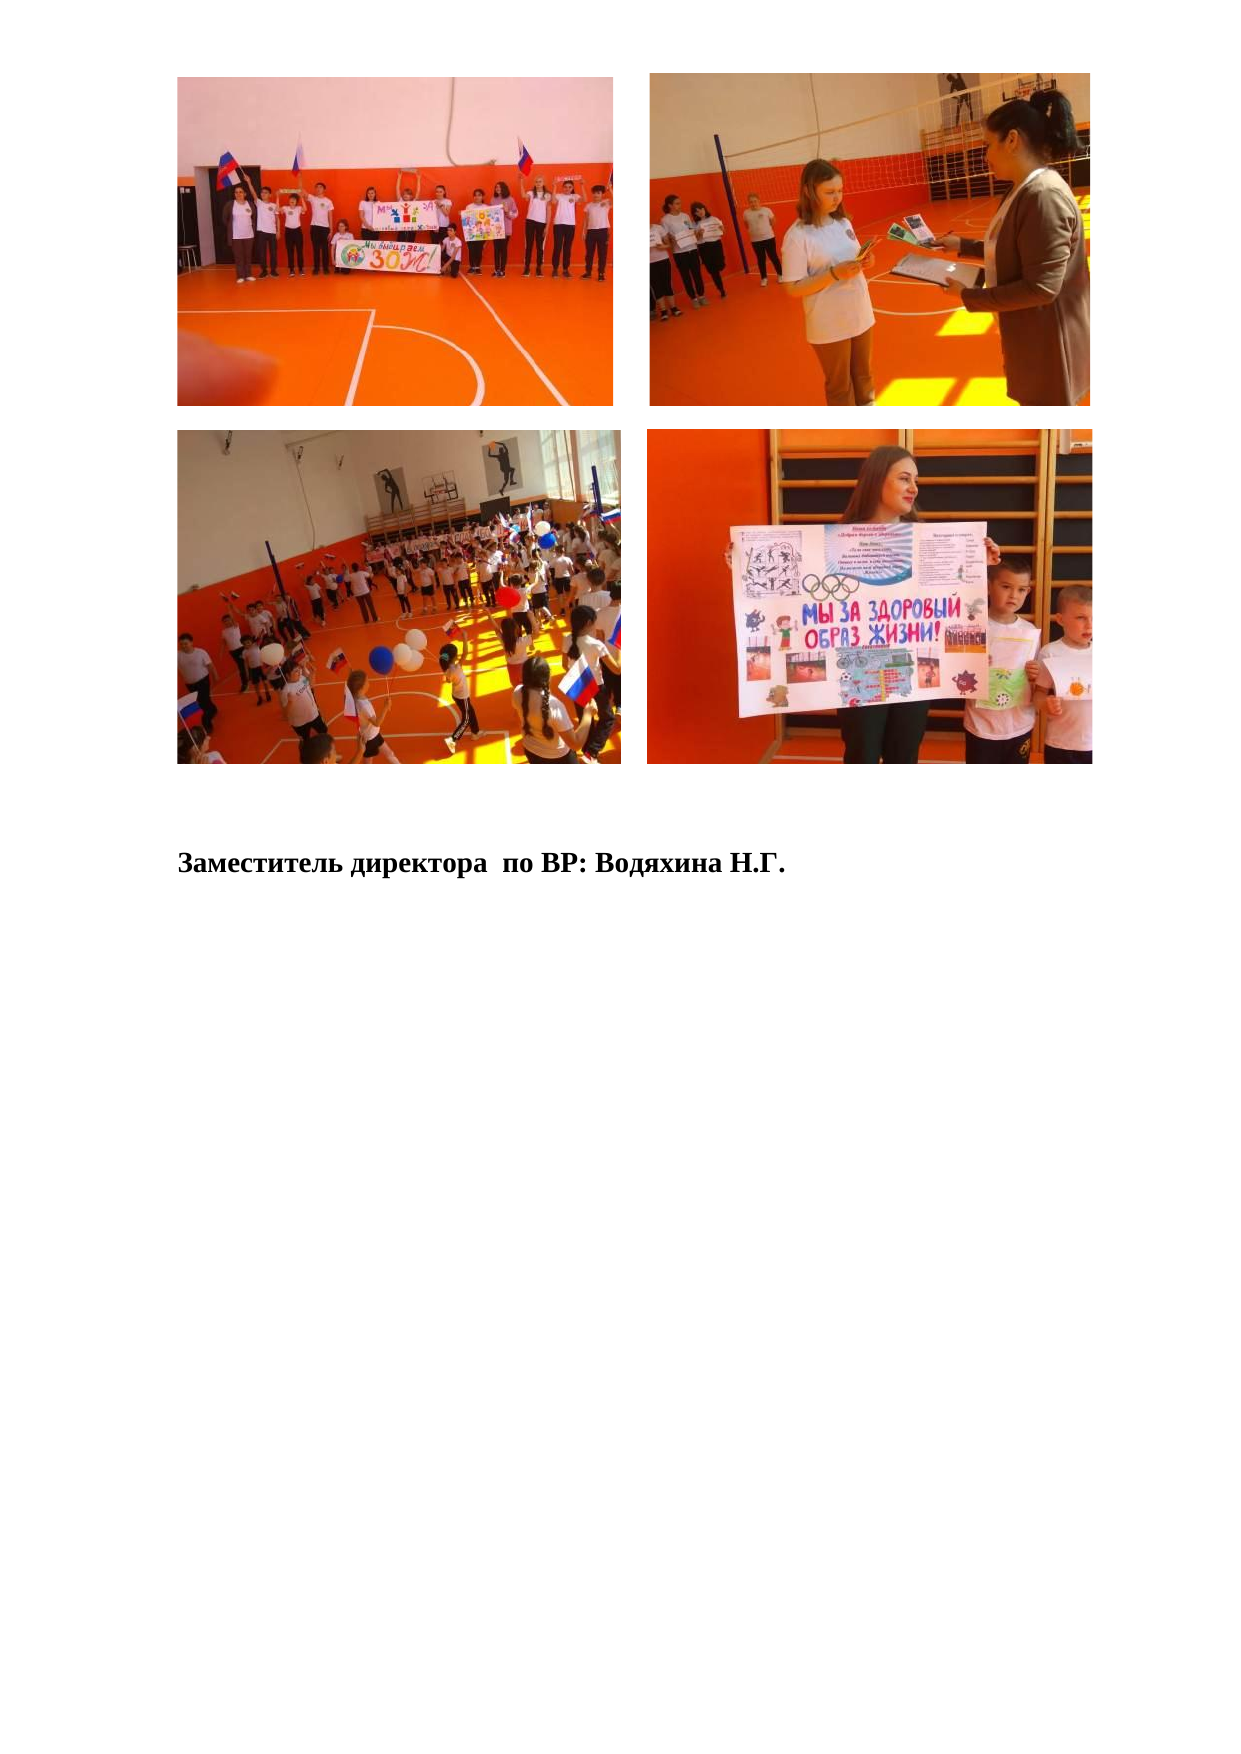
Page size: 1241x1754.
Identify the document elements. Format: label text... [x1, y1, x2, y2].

text Заместитель директора по ВР: Водяхина Н.Г. [177, 845, 1152, 879]
picture [647, 429, 1093, 764]
picture [177, 430, 621, 764]
picture [177, 77, 614, 406]
picture [649, 73, 1091, 406]
